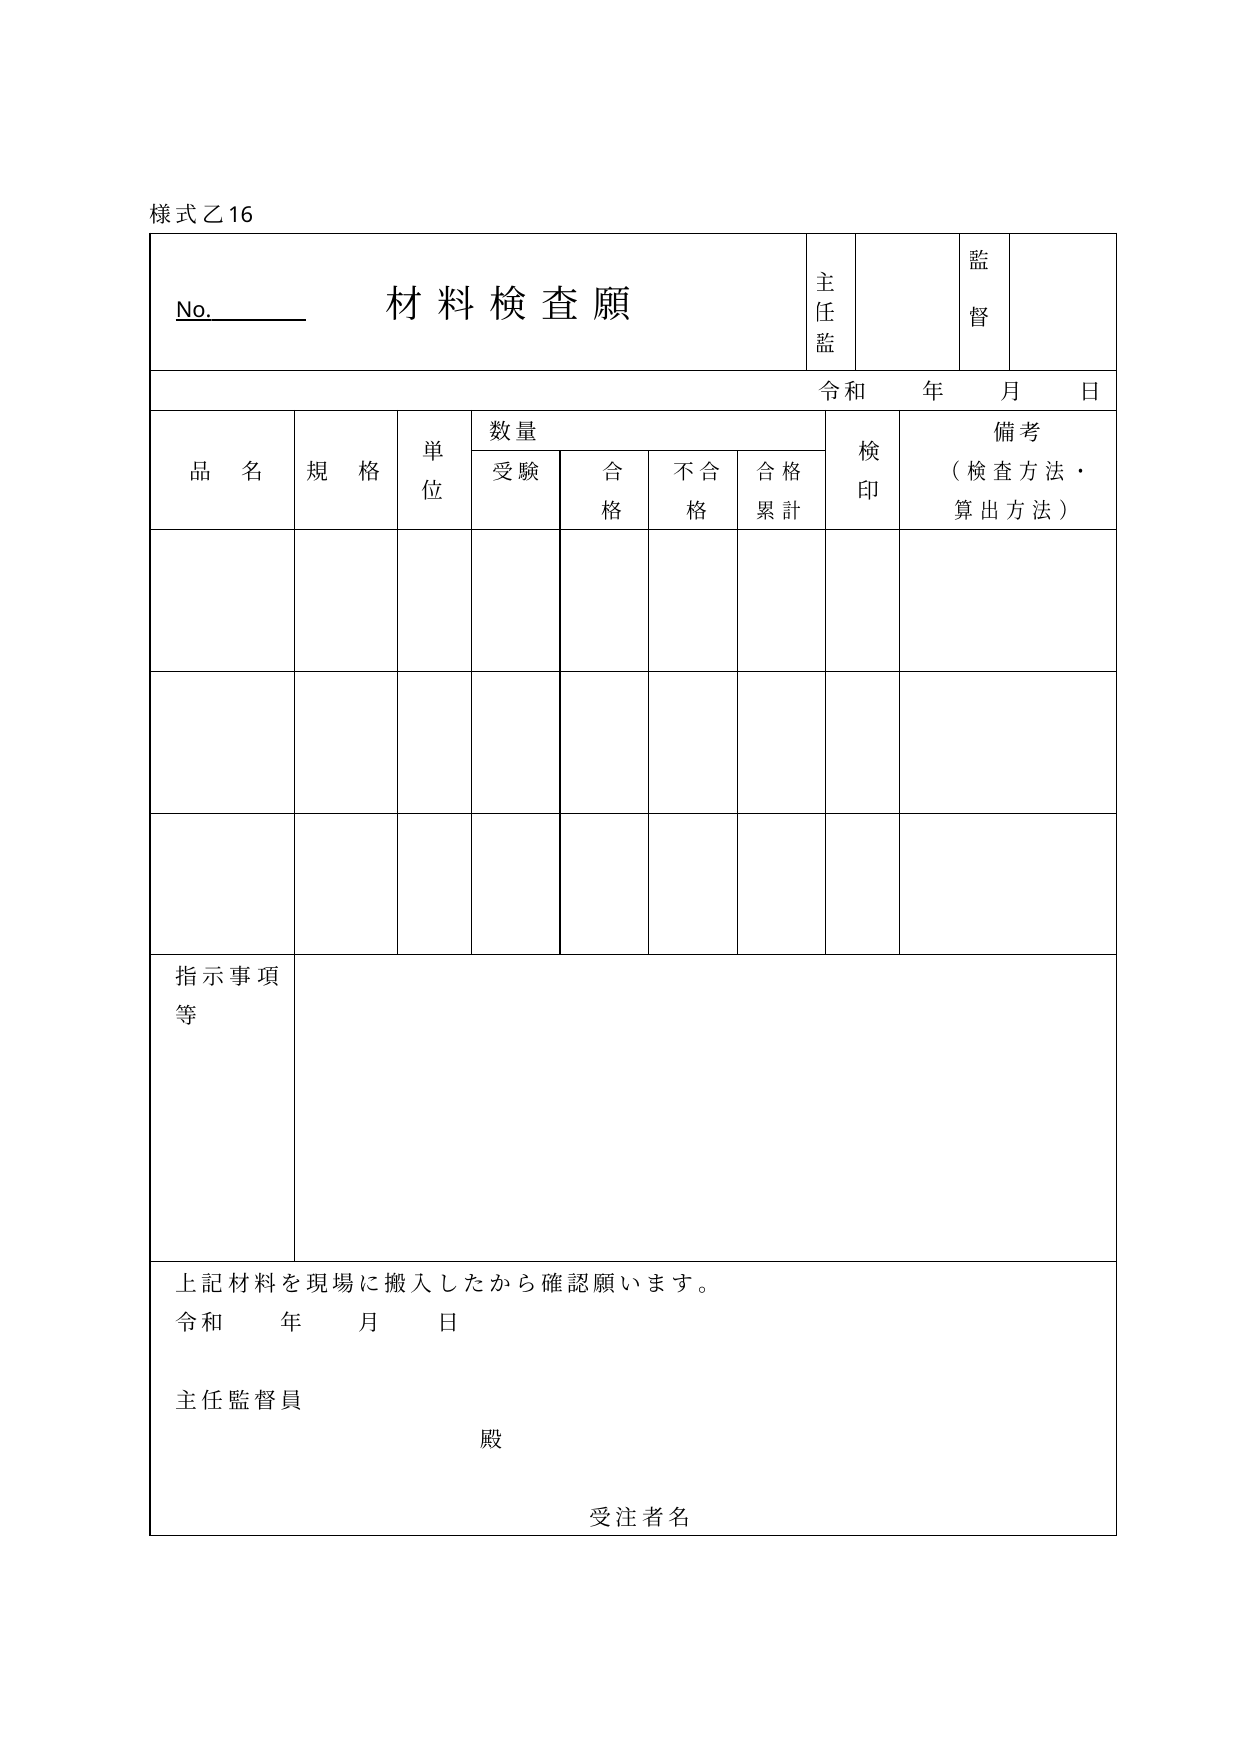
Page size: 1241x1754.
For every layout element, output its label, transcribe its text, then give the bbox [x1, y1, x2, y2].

table_cell [826, 530, 899, 671]
table_cell [398, 672, 471, 813]
table_cell [738, 814, 825, 954]
table_cell [472, 672, 559, 813]
table_cell 不合格 [649, 451, 737, 529]
table_cell [900, 814, 1116, 954]
table_cell [826, 814, 899, 954]
table_cell 合格 [561, 451, 648, 529]
table_cell 合格累計 [738, 451, 825, 529]
table_header 監督員 [960, 234, 1009, 370]
table_cell 単位 [398, 411, 471, 529]
table_cell 受験 [472, 451, 559, 529]
table_header No. 材料検査願 [151, 234, 806, 370]
table_cell [398, 814, 471, 954]
table_cell 検印 [826, 411, 899, 529]
table_cell [561, 530, 648, 671]
table_cell [151, 814, 294, 954]
table_cell [649, 814, 737, 954]
table_cell [151, 530, 294, 671]
table_cell [561, 814, 648, 954]
table_cell [472, 530, 559, 671]
table_cell [826, 672, 899, 813]
text 様式乙16 [149, 193, 1091, 232]
table_cell 数量 [472, 411, 825, 450]
table_cell [398, 530, 471, 671]
table_cell 令和 年 月 日 [151, 371, 1116, 410]
table_header [1010, 234, 1116, 370]
table_cell [649, 530, 737, 671]
table_cell [738, 672, 825, 813]
table_cell [472, 814, 559, 954]
table_cell 指示事項等 [151, 955, 294, 1261]
table_cell [738, 530, 825, 671]
table_cell [151, 672, 294, 813]
table_cell [295, 814, 397, 954]
table_header [856, 234, 959, 370]
table_cell 規 格 [295, 411, 397, 529]
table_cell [151, 1262, 1116, 1535]
table_cell [900, 530, 1116, 671]
table_cell [900, 672, 1116, 813]
table_cell [295, 955, 1116, 1261]
table_header 主任監督員 [807, 234, 855, 370]
table_cell [295, 530, 397, 671]
table_cell [561, 672, 648, 813]
table_cell [649, 672, 737, 813]
table_cell 備考 （検査方法・算出方法） [900, 411, 1116, 529]
table_cell [295, 672, 397, 813]
table_cell 品 名 [151, 411, 294, 529]
